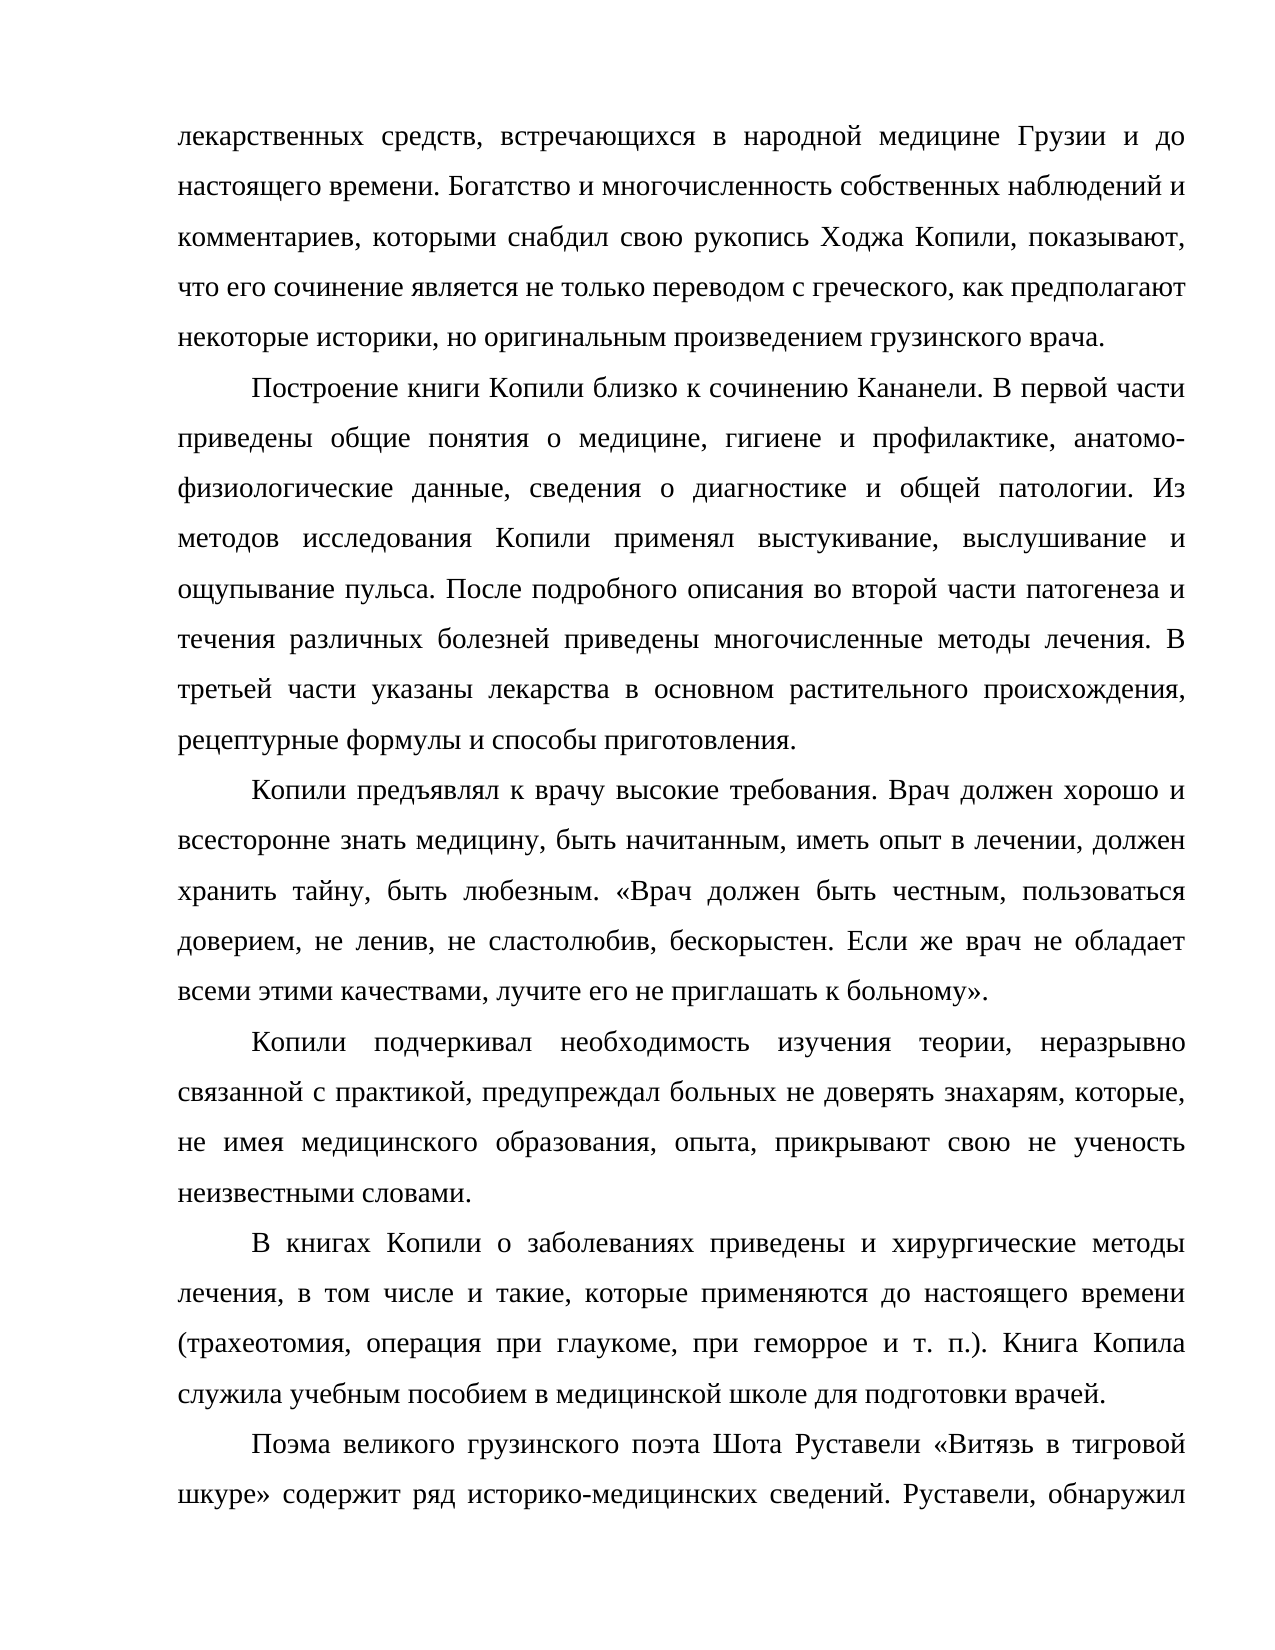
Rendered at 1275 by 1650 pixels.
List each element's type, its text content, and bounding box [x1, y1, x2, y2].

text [177, 118, 1186, 353]
text Копили подчеркивал необходимость изучения теории, неразрывно связанной с практикой, предупреждал больных не доверять знахарям, которые, не имея медицинского образования, опыта, прикрывают свою не ученость неизвестными словами. [177, 1024, 1186, 1208]
text В книгах Копили о заболеваниях приведены и хирургические методы лечения, в том числе и такие, которые применяются до настоящего времени (трахеотомия, операция при глаукоме, при геморрое и т. п.). Книга Копила служила учебным пособием в медицинской школе для подготовки врачей. [177, 1225, 1186, 1409]
text Копили предъявлял к врачу высокие требования. Врач должен хорошо и всесторонне знать медицину, быть начитанным, иметь опыт в лечении, должен хранить тайну, быть любезным. «Врач должен быть честным, пользоваться доверием, не ленив, не сластолюбив, бескорыстен. Если же врач не обладает всеми этими качествами, лучите его не приглашать к больному». [177, 772, 1186, 1007]
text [177, 1426, 1186, 1510]
text Построение книги Копили близко к сочинению Кананели. В первой части приведены общие понятия о медицине, гигиене и профилактике, анатомо-физиологические данные, сведения о диагностике и общей патологии. Из методов исследования Копили применял выстукивание, выслушивание и ощупывание пульса. После подробного описания во второй части патогенеза и течения различных болезней приведены многочисленные методы лечения. В третьей части указаны лекарства в основном растительного происхождения, рецептурные формулы и способы приготовления. [177, 370, 1186, 755]
